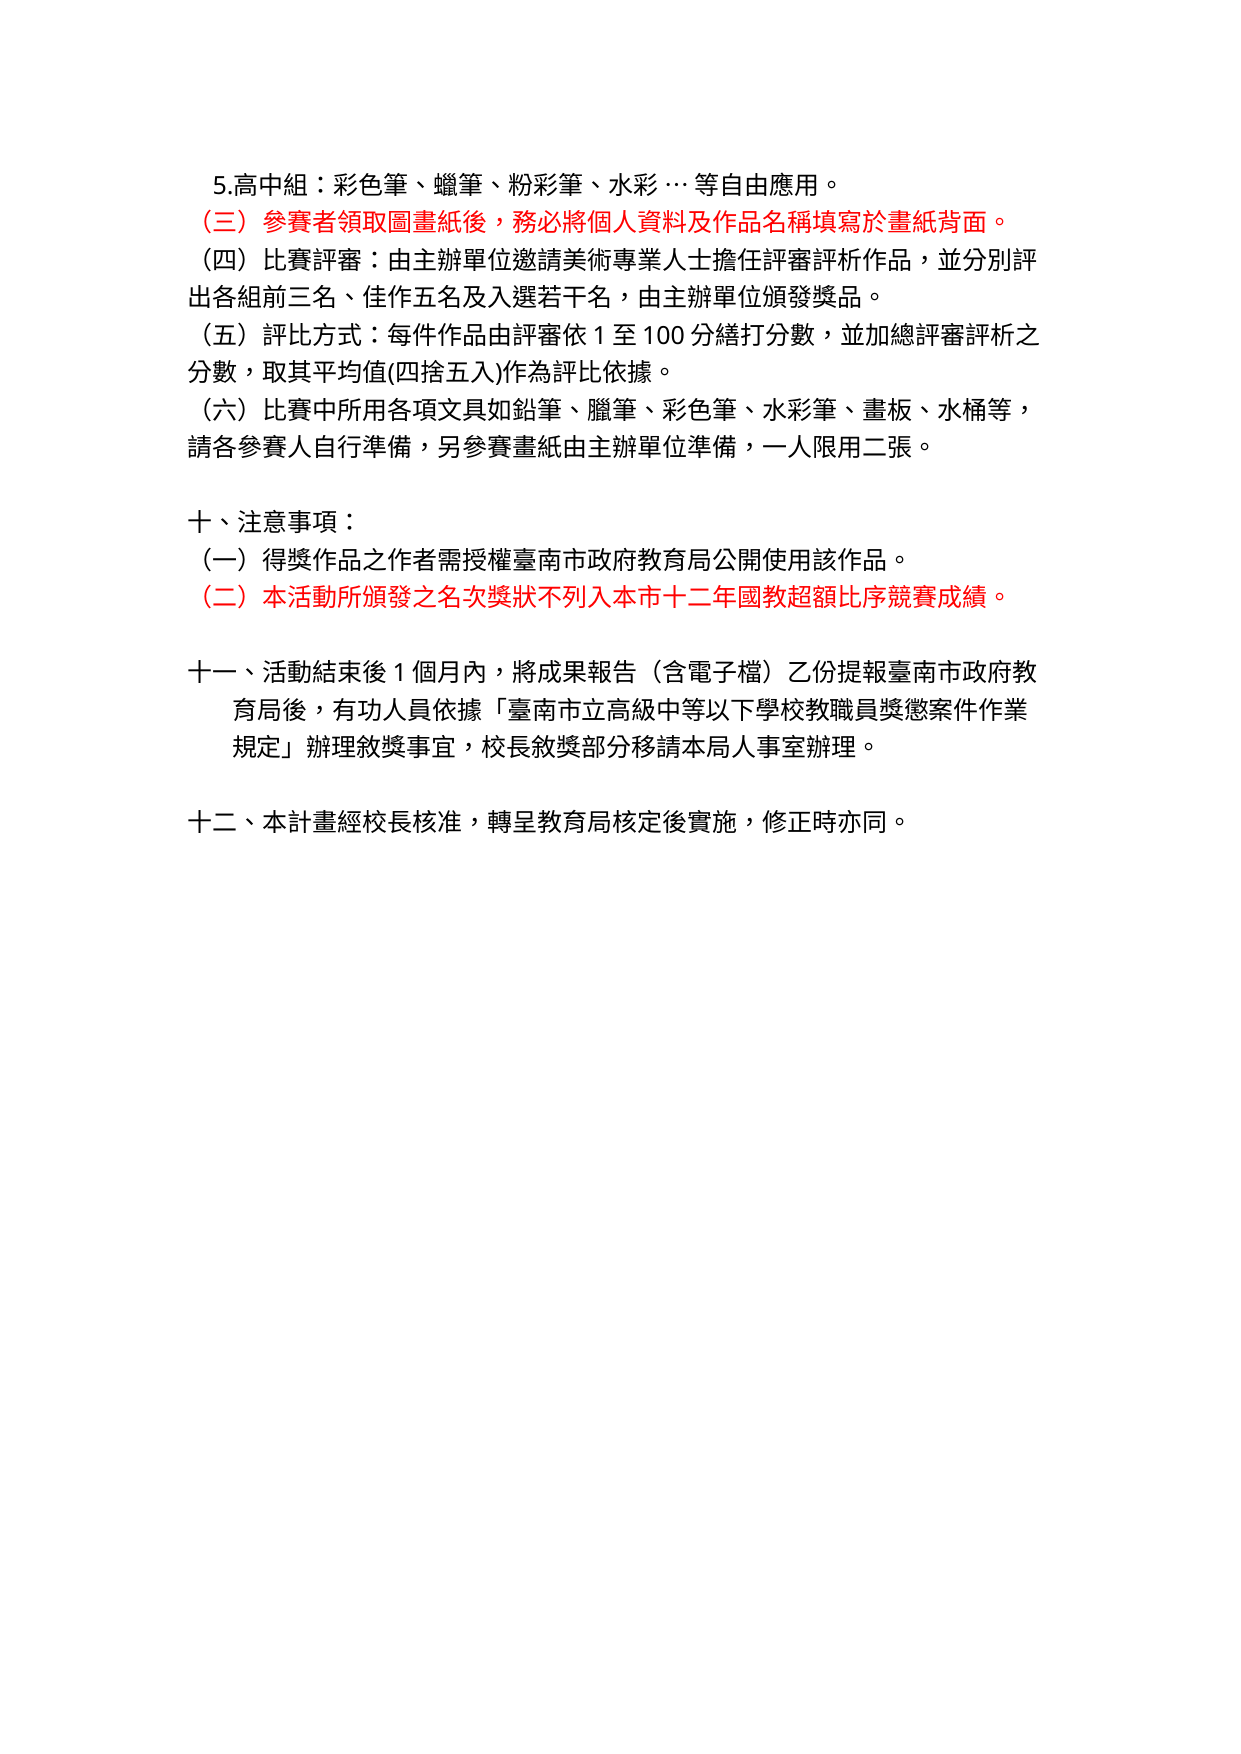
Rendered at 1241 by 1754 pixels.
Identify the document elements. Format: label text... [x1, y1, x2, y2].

text （五）評比方式：每件作品由評審依1至100分繕打分數，並加總評審評析之分數，取其平均值(四捨五入)作為評比依據。 [187, 314, 1053, 389]
text （二）本活動所頒發之名次獎狀不列入本市十二年國教超額比序競賽成績。 [187, 577, 1053, 614]
text （四）比賽評審：由主辦單位邀請美術專業人士擔任評審評析作品，並分別評出各組前三名、佳作五名及入選若干名，由主辦單位頒發獎品。 [187, 239, 1053, 314]
text （三）參賽者領取圖畫紙後，務必將個人資料及作品名稱填寫於畫紙背面。 [187, 202, 1053, 239]
text 十、注意事項： [187, 502, 1053, 539]
text （六）比賽中所用各項文具如鉛筆、臘筆、彩色筆、水彩筆、畫板、水桶等，請各參賽人自行準備，另參賽畫紙由主辦單位準備，一人限用二張。 [187, 389, 1053, 464]
text 十一、活動結束後1個月內，將成果報告（含電子檔）乙份提報臺南市政府教育局後，有功人員依據「臺南市立高級中等以下學校教職員獎懲案件作業規定」辦理敘獎事宜，校長敘獎部分移請本局人事室辦理。 [187, 652, 1053, 764]
text 5.高中組：彩色筆、蠟筆、粉彩筆、水彩 … 等自由應用。 [212, 164, 1053, 202]
text 十二、本計畫經校長核准，轉呈教育局核定後實施，修正時亦同。 [187, 802, 1053, 839]
text （一）得獎作品之作者需授權臺南市政府教育局公開使用該作品。 [187, 539, 1053, 577]
